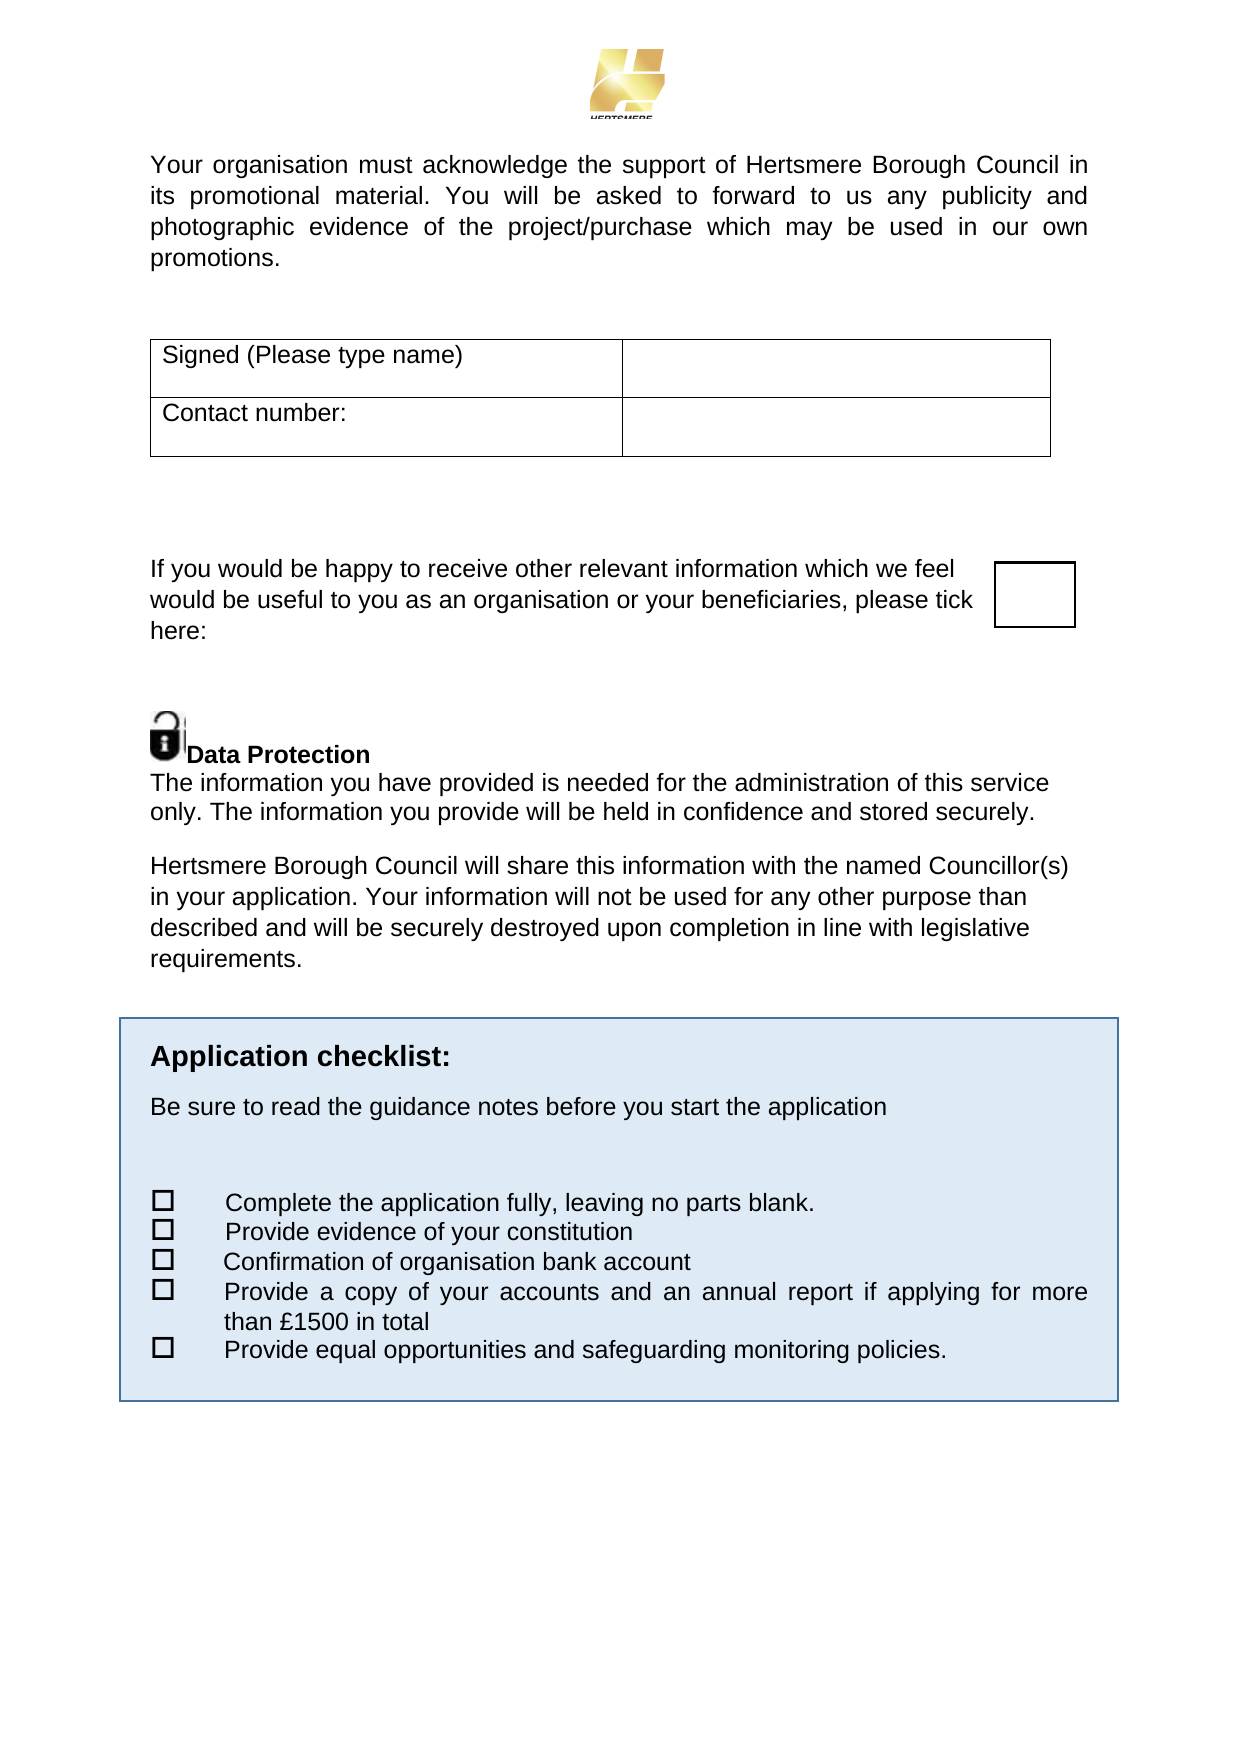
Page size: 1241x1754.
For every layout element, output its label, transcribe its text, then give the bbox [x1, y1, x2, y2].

table_cell [623, 398, 1050, 456]
picture [150, 711, 186, 763]
text Hertsmere Borough Council will share this information with the named Councillor(s) in your application. Your information will not be used for any other purpose than described and will be securely destroyed upon completion in line with legislative requirements. [150, 851, 1090, 973]
list Provide evidence of your constitution [150, 1217, 1090, 1247]
text Your organisation must acknowledge the support of Hertsmere Borough Council in its promotional material. You will be asked to forward to us any publicity and photographic evidence of the project/purchase which may be used in our own promotions. [150, 150, 1090, 272]
table_cell Contact number: [151, 398, 622, 456]
list Provide equal opportunities and safeguarding monitoring policies. [150, 1336, 1090, 1365]
text Be sure to read the guidance notes before you start the application [150, 1092, 1090, 1121]
picture [589, 49, 665, 119]
list Confirmation of organisation bank account [150, 1247, 1090, 1277]
table_header Signed (Please type name) [151, 340, 622, 397]
text Data Protection [150, 711, 1090, 768]
text If you would be happy to receive other relevant information which we feel would be useful to you as an organisation or your beneficiaries, please tick here: [150, 554, 1090, 645]
text The information you have provided is needed for the administration of this service only. The information you provide will be held in confidence and stored securely. [150, 768, 1090, 826]
list Complete the application fully, leaving no parts blank. [150, 1188, 1090, 1217]
text Application checklist: [150, 1039, 1090, 1073]
list Provide a copy of your accounts and an annual report if applying for more than £1500 in total [150, 1277, 1090, 1336]
table_header [623, 340, 1050, 397]
